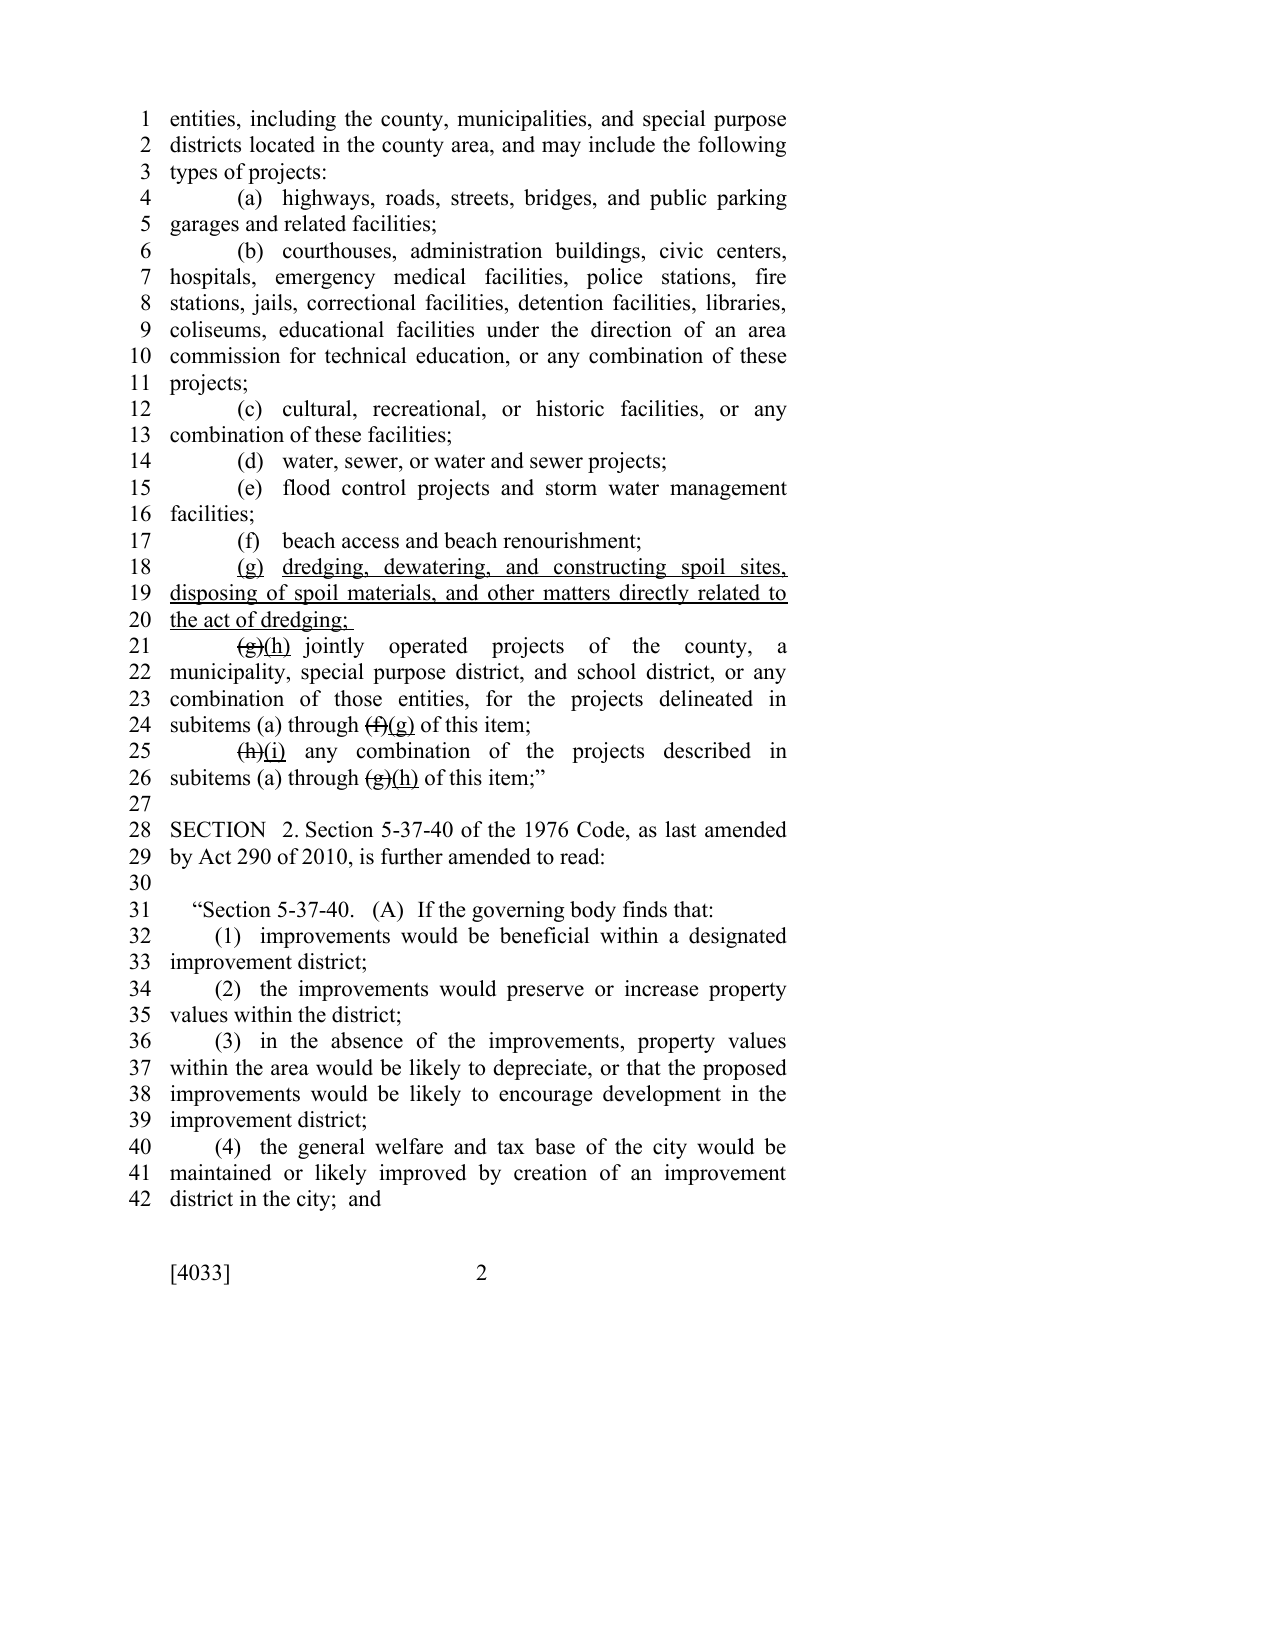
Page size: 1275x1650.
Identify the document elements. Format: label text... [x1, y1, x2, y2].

text (2) the improvements would preserve or increase property values within the district; [169, 975, 787, 1027]
text (g) dredging, dewatering, and constructing spoil sites, disposing of spoil materials, and other matters directly related to the act of dredging; [169, 603, 787, 632]
text (d) water, sewer, or water and sewer projects; [169, 448, 787, 474]
text (h)(i) any combination of the projects described in subitems (a) through (g)(h) of this item;” [169, 737, 787, 790]
text (f) beach access and beach renourishment; [169, 527, 787, 553]
text (3) in the absence of the improvements, property values within the area would be likely to depreciate, or that the proposed improvements would be likely to encourage development in the improvement district; [169, 1027, 787, 1133]
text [169, 105, 787, 184]
text (4) the general welfare and tax base of the city would be maintained or likely improved by creation of an improvement district in the city; and [169, 1133, 787, 1212]
text (g)(h) jointly operated projects of the county, a municipality, special purpose district, and school district, or any combination of those entities, for the projects delineated in subitems (a) through (f)(g) of this item; [169, 632, 787, 737]
text (e) flood control projects and storm water management facilities; [169, 474, 787, 527]
text SECTION 2. Section 5-37-40 of the 1976 Code, as last amended by Act 290 of 2010, is further amended to read: [169, 817, 787, 869]
text (b) courthouses, administration buildings, civic centers, hospitals, emergency medical facilities, police stations, fire stations, jails, correctional facilities, detention facilities, libraries, coliseums, educational facilities under the direction of an area commission for technical education, or any combination of these projects; [169, 237, 787, 395]
text (c) cultural, recreational, or historic facilities, or any combination of these facilities; [169, 395, 787, 448]
text “Section 5-37-40. (A) If the governing body finds that: [169, 896, 787, 922]
text (a) highways, roads, streets, bridges, and public parking garages and related facilities; [169, 184, 787, 237]
text (1) improvements would be beneficial within a designated improvement district; [169, 922, 787, 975]
text (g) dredging, dewatering, and constructing spoil sites, disposing of spoil materials, and other matters directly related to the act of dredging; [169, 553, 787, 602]
